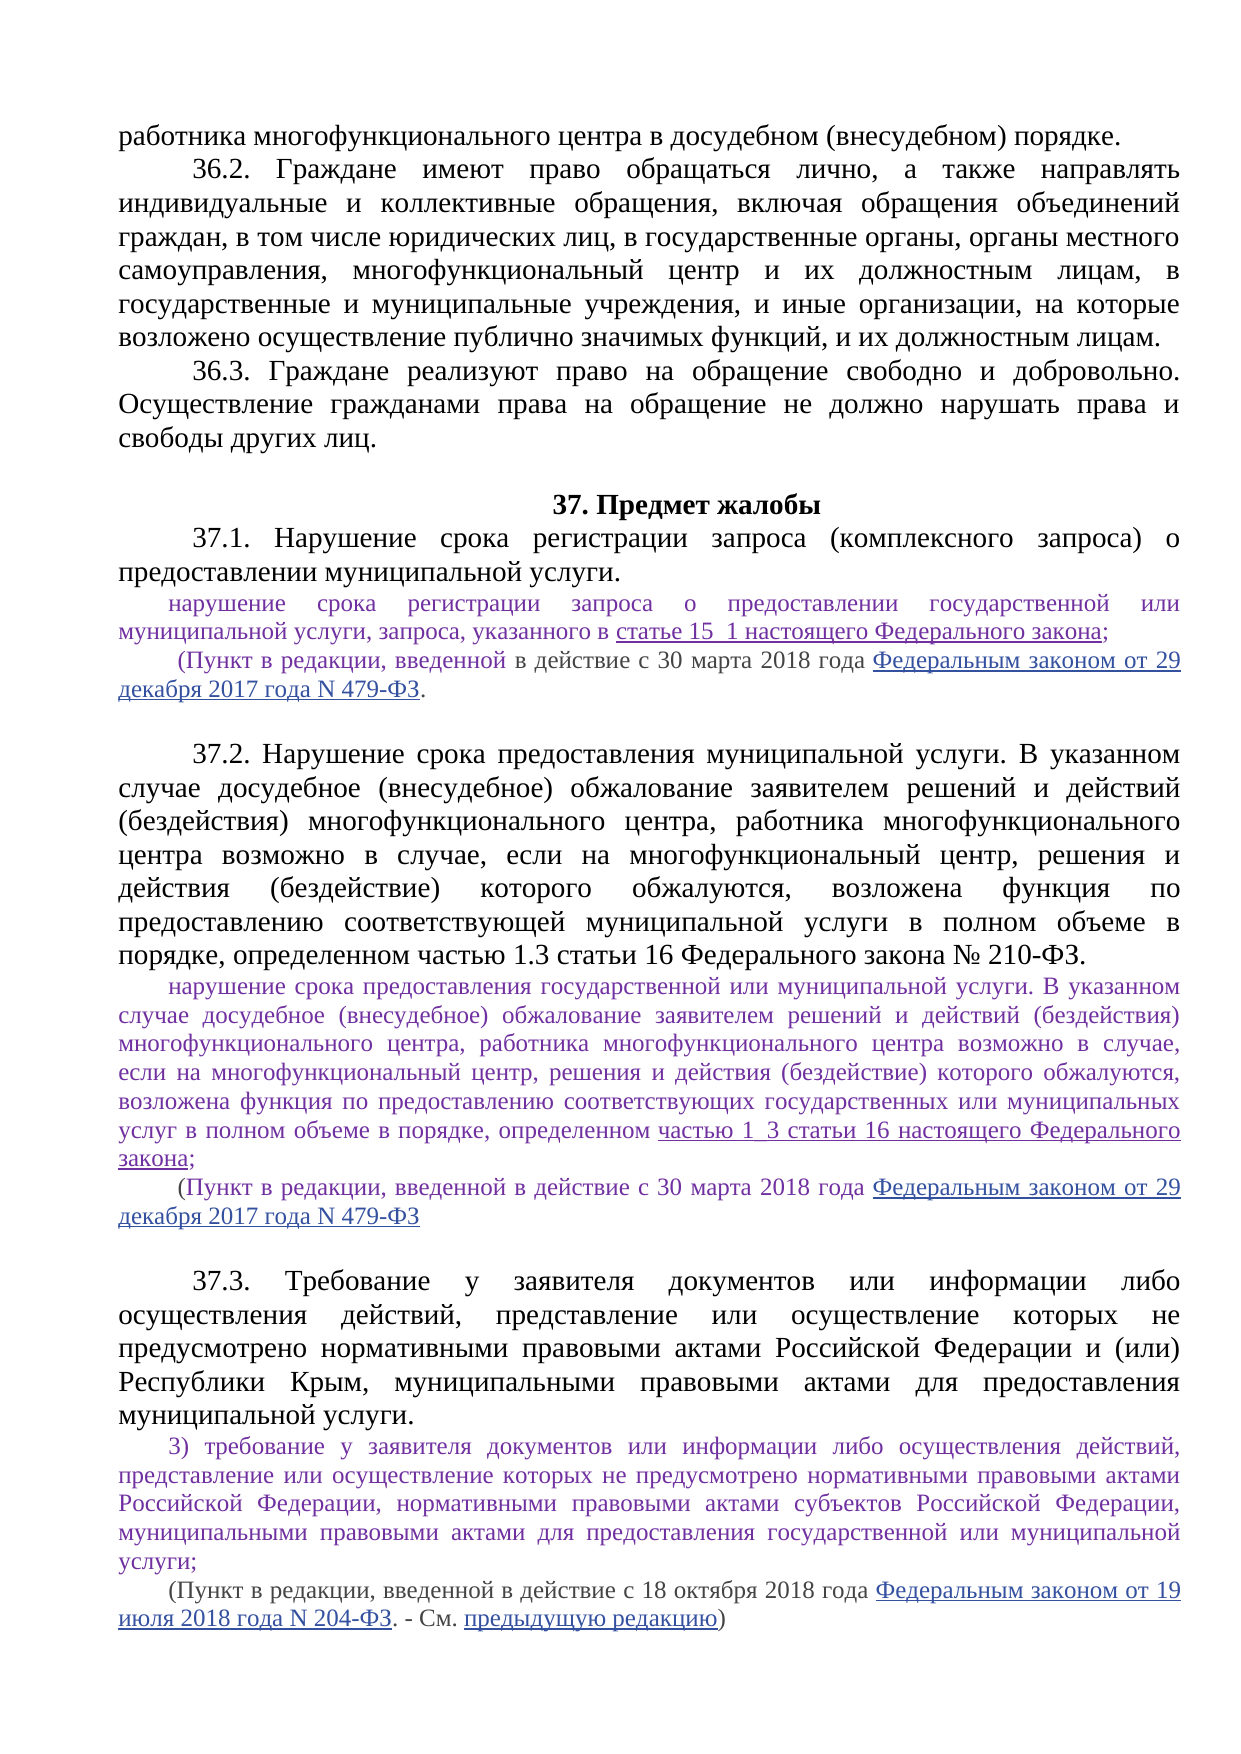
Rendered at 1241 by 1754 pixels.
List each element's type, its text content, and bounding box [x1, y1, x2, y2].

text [118, 118, 1181, 152]
text 37.2. Нарушение срока предоставления муниципальной услуги. В указанном случае досудебное (внесудебное) обжалование заявителем решений и действий (бездействия) многофункционального центра, работника многофункционального центра возможно в случае, если на многофункциональный центр, решения и действия (бездействие) которого обжалуются, возложена функция по предоставлению соответствующей муниципальной услуги в полном объеме в порядке, определенном частью 1.3 статьи 16 Федерального закона № 210-ФЗ. [118, 736, 1181, 971]
text (Пункт в редакции, введенной в действие с 30 марта 2018 года Федеральным законом от 29 декабря 2017 года N 479-ФЗ [118, 1172, 1181, 1230]
text нарушение срока регистрации запроса о предоставлении государственной или муниципальной услуги, запроса, указанного в статье 15_1 настоящего Федерального закона; [118, 588, 1181, 645]
text (Пункт в редакции, введенной в действие с 18 октября 2018 года Федеральным законом от 19 июля 2018 года N 204-ФЗ. - См. предыдущую редакцию) [118, 1575, 1181, 1632]
text нарушение срока предоставления государственной или муниципальной услуги. В указанном случае досудебное (внесудебное) обжалование заявителем решений и действий (бездействия) многофункционального центра, работника многофункционального центра возможно в случае, если на многофункциональный центр, решения и действия (бездействие) которого обжалуются, возложена функция по предоставлению соответствующих государственных или муниципальных услуг в полном объеме в порядке, определенном частью 1_3 статьи 16 настоящего Федерального закона; [118, 971, 1181, 1172]
text 36.3. Граждане реализуют право на обращение свободно и добровольно. Осуществление гражданами права на обращение не должно нарушать права и свободы других лиц. [118, 353, 1181, 453]
text 37.1. Нарушение срока регистрации запроса (комплексного запроса) о предоставлении муниципальной услуги. [118, 521, 1181, 588]
text 37. Предмет жалобы [118, 487, 1181, 521]
text (Пункт в редакции, введенной в действие с 30 марта 2018 года Федеральным законом от 29 декабря 2017 года N 479-ФЗ. [118, 645, 1181, 703]
text 3) требование у заявителя документов или информации либо осуществления действий, представление или осуществление которых не предусмотрено нормативными правовыми актами Российской Федерации, нормативными правовыми актами субъектов Российской Федерации, муниципальными правовыми актами для предоставления государственной или муниципальной услуги; [118, 1431, 1181, 1575]
text 37.3. Требование у заявителя документов или информации либо осуществления действий, представление или осуществление которых не предусмотрено нормативными правовыми актами Российской Федерации и (или) Республики Крым, муниципальными правовыми актами для предоставления муниципальной услуги. [118, 1263, 1181, 1431]
text 36.2. Граждане имеют право обращаться лично, а также направлять индивидуальные и коллективные обращения, включая обращения объединений граждан, в том числе юридических лиц, в государственные органы, органы местного самоуправления, многофункциональный центр и их должностным лицам, в государственные и муниципальные учреждения, и иные организации, на которые возложено осуществление публично значимых функций, и их должностным лицам. [118, 152, 1181, 353]
